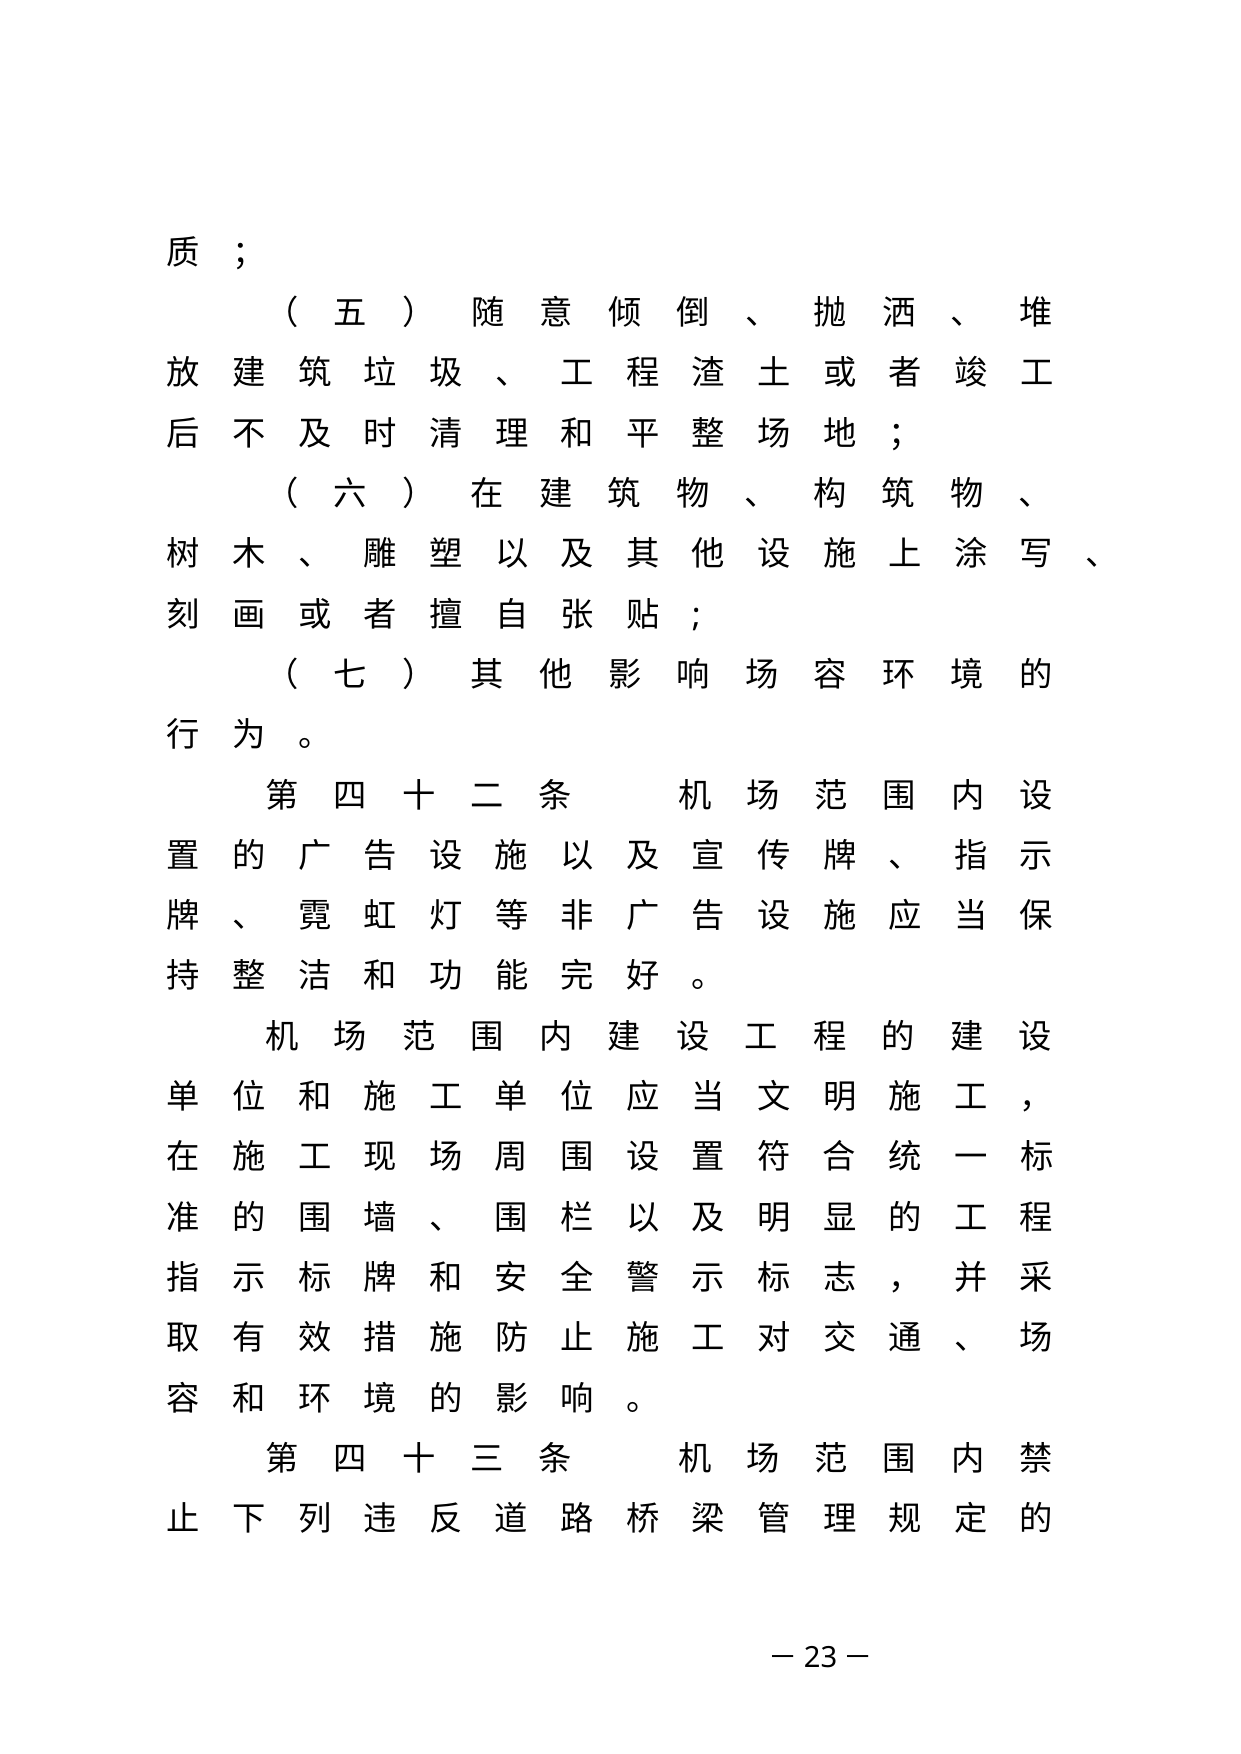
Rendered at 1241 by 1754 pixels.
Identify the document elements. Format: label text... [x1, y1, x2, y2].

text （七）其他影响场容环境的行为。 [167, 642, 1085, 762]
text （六）在建筑物、构筑物、树木、雕塑以及其他设施上涂写、刻画或者擅自张贴; [167, 461, 1085, 642]
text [167, 219, 1085, 280]
text 第四十二条 机场范围内设置的广告设施以及宣传牌、指示牌、霓虹灯等非广告设施应当保持整洁和功能完好。 [167, 762, 1085, 1003]
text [167, 1426, 1085, 1546]
text 机场范围内建设工程的建设单位和施工单位应当文明施工，在施工现场周围设置符合统一标准的围墙、围栏以及明显的工程指示标牌和安全警示标志，并采取有效措施防止施工对交通、场容和环境的影响。 [167, 1003, 1085, 1426]
text （五）随意倾倒、抛洒、堆放建筑垃圾、工程渣土或者竣工后不及时清理和平整场地； [167, 280, 1085, 461]
